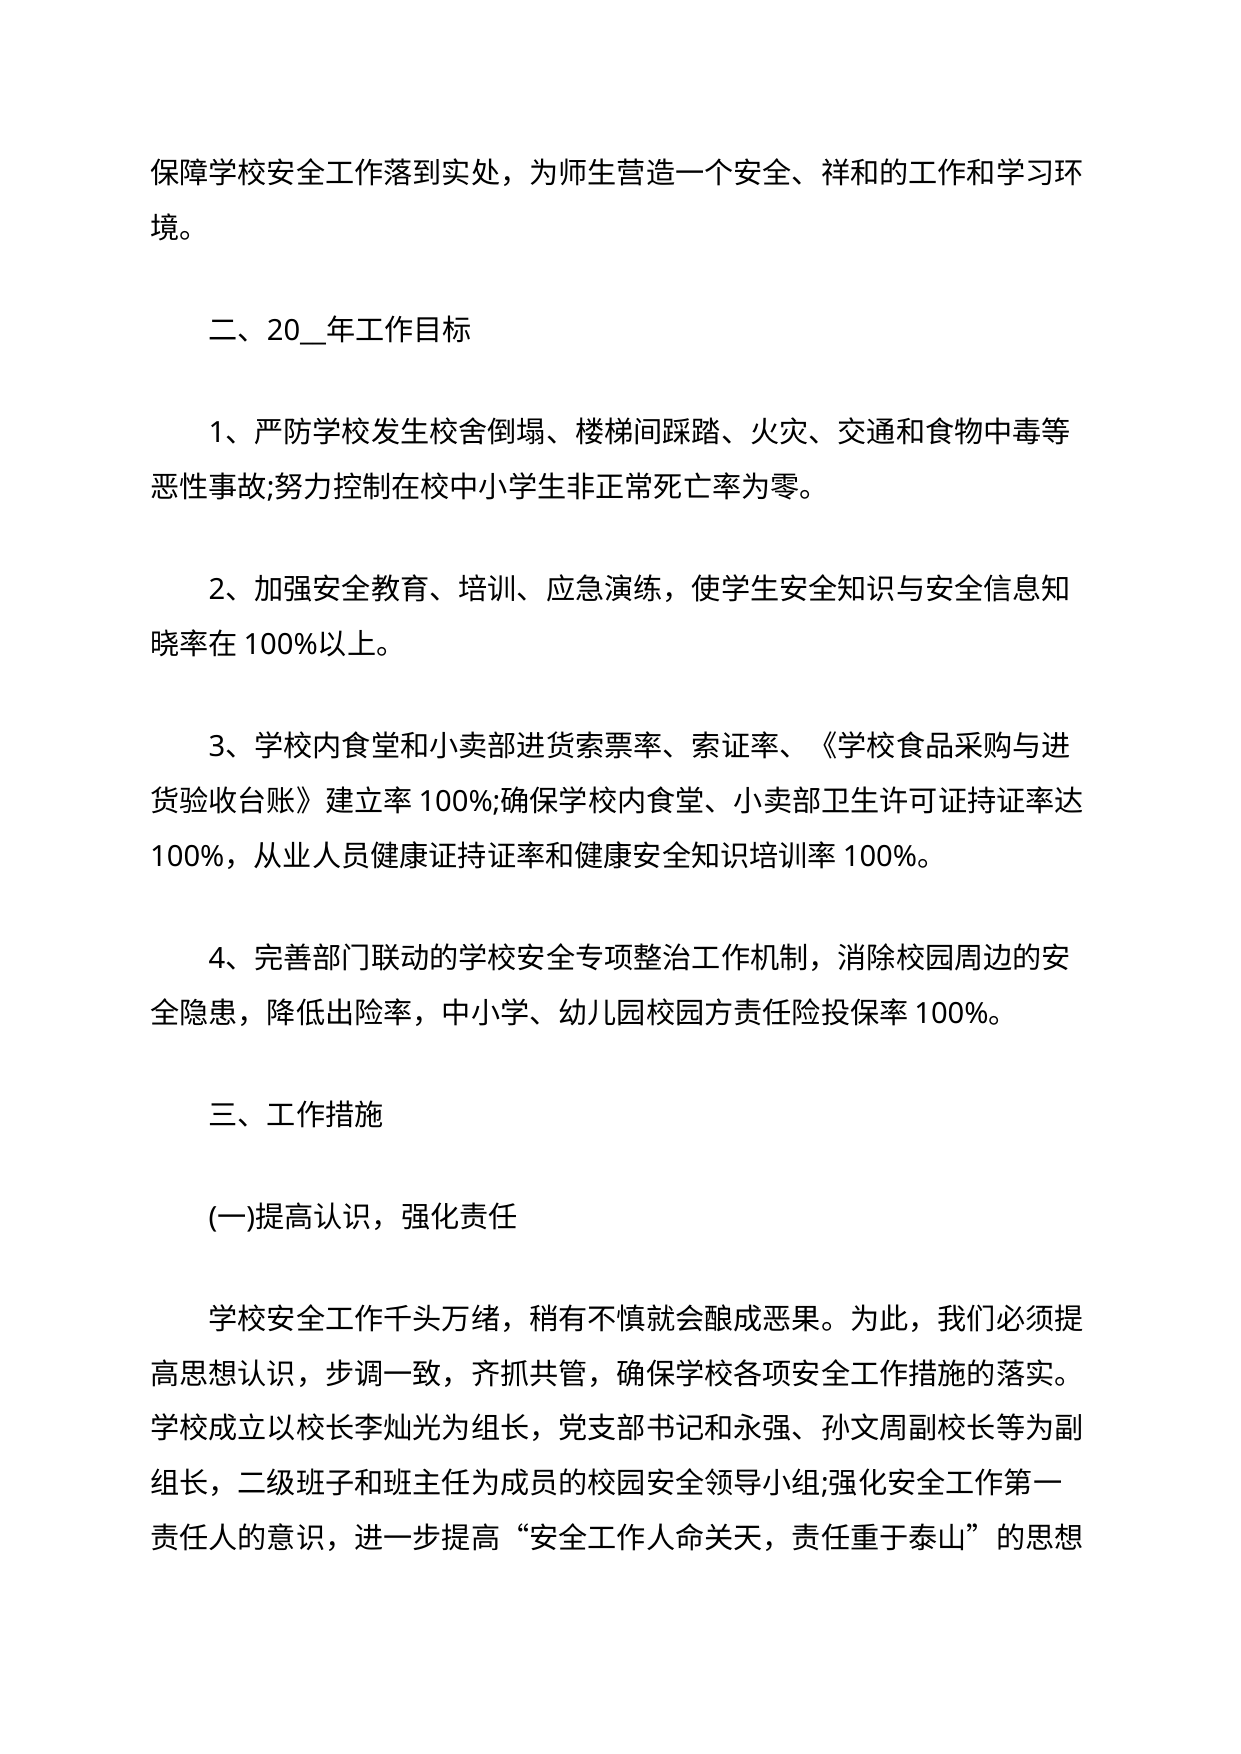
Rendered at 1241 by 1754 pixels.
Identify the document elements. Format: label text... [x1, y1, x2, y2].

text 2、加强安全教育、培训、应急演练，使学生安全知识与安全信息知晓率在100%以上。 [150, 566, 1090, 663]
text 三、工作措施 [150, 1092, 1090, 1134]
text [150, 150, 1090, 247]
text 1、严防学校发生校舍倒塌、楼梯间踩踏、火灾、交通和食物中毒等恶性事故;努力控制在校中小学生非正常死亡率为零。 [150, 409, 1090, 506]
text 4、完善部门联动的学校安全专项整治工作机制，消除校园周边的安全隐患，降低出险率，中小学、幼儿园校园方责任险投保率100%。 [150, 934, 1090, 1032]
text (一)提高认识，强化责任 [150, 1193, 1090, 1236]
text 3、学校内食堂和小卖部进货索票率、索证率、《学校食品采购与进货验收台账》建立率100%;确保学校内食堂、小卖部卫生许可证持证率达100%，从业人员健康证持证率和健康安全知识培训率100%。 [150, 723, 1090, 875]
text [150, 1295, 1090, 1557]
text 二、20__年工作目标 [150, 307, 1090, 349]
